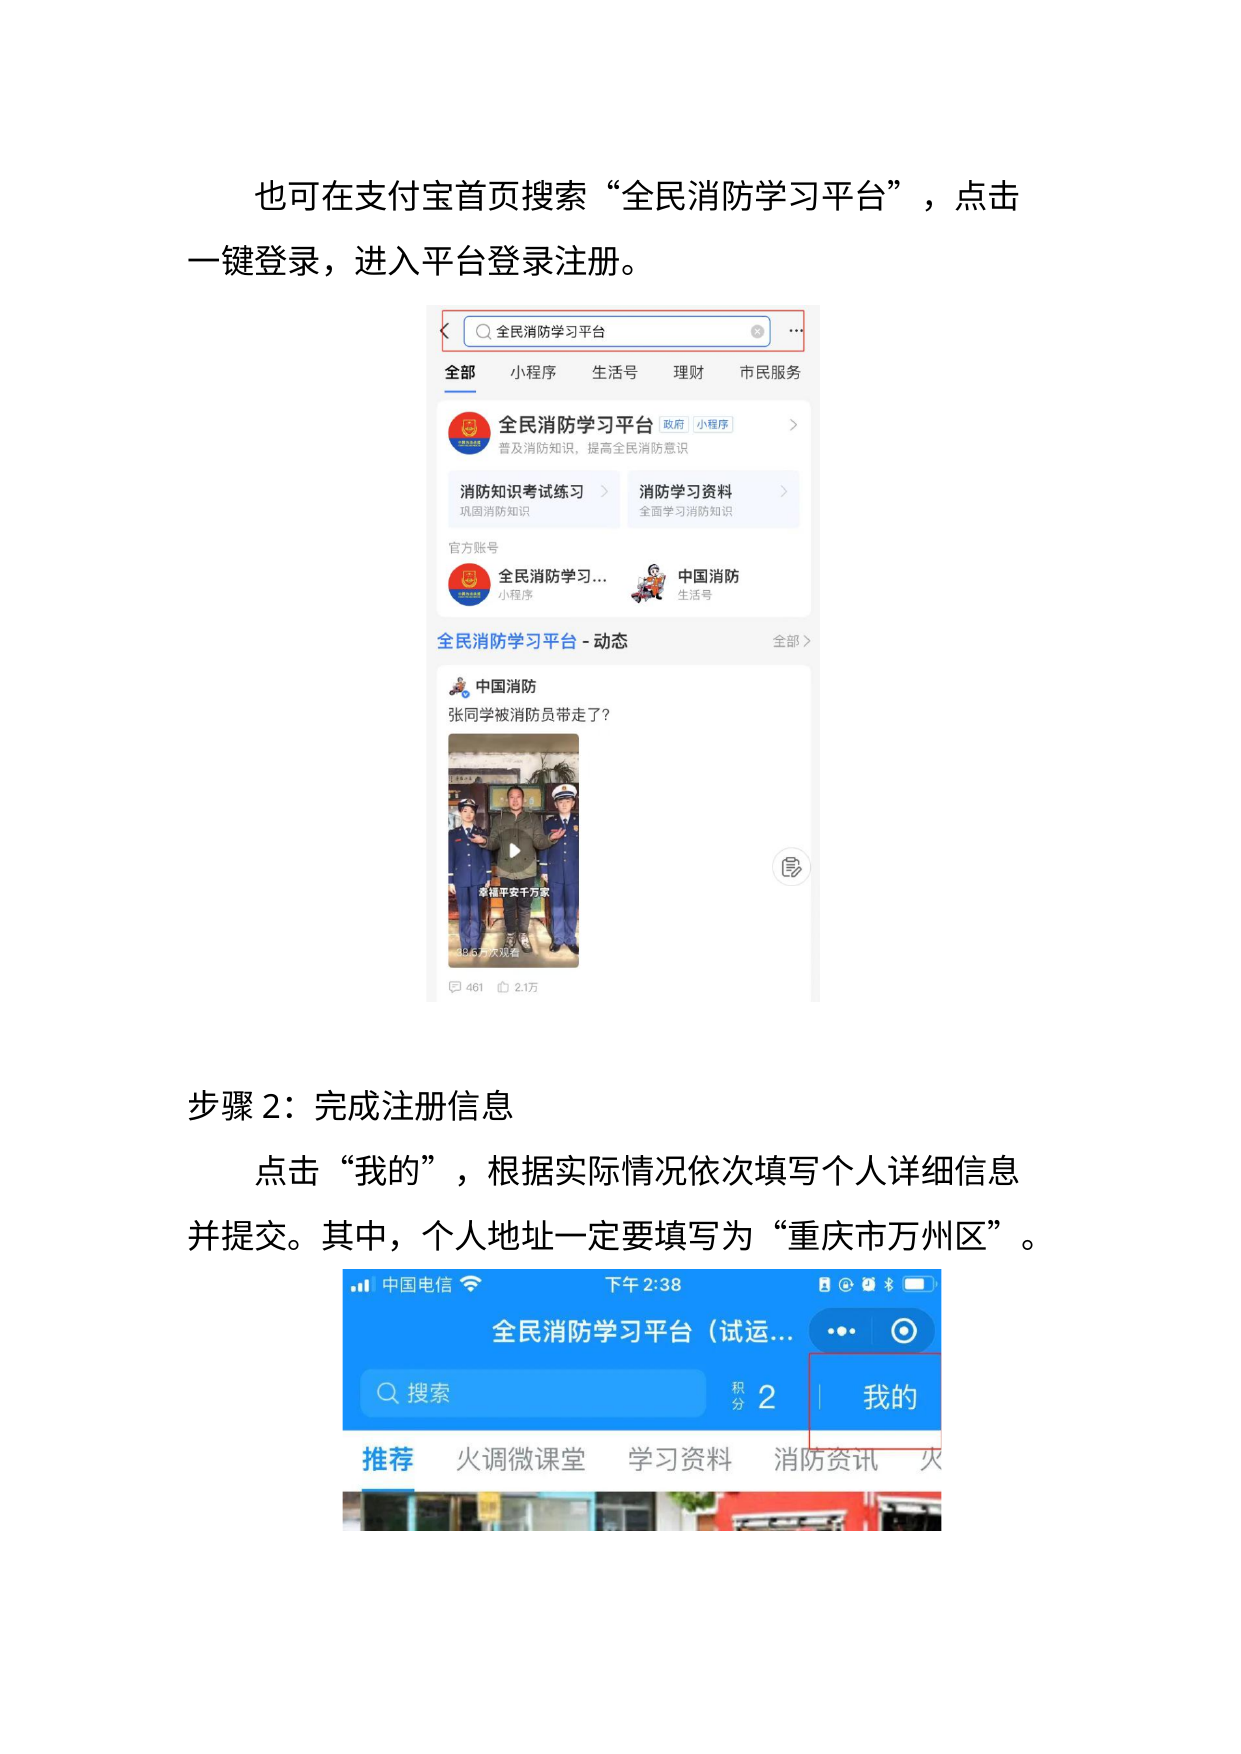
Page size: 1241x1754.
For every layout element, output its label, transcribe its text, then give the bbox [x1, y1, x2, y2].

text 步骤 2：完成注册信息 [187, 1072, 1053, 1137]
picture [341, 1269, 941, 1529]
text 点击“我的”，根据实际情况依次填写个人详细信息并提交。其中，个人地址一定要填写为“重庆市万州区”。 [187, 1137, 1053, 1267]
picture [425, 305, 820, 1001]
text 也可在支付宝首页搜索“全民消防学习平台”，点击一键登录，进入平台登录注册。 [187, 162, 1053, 292]
